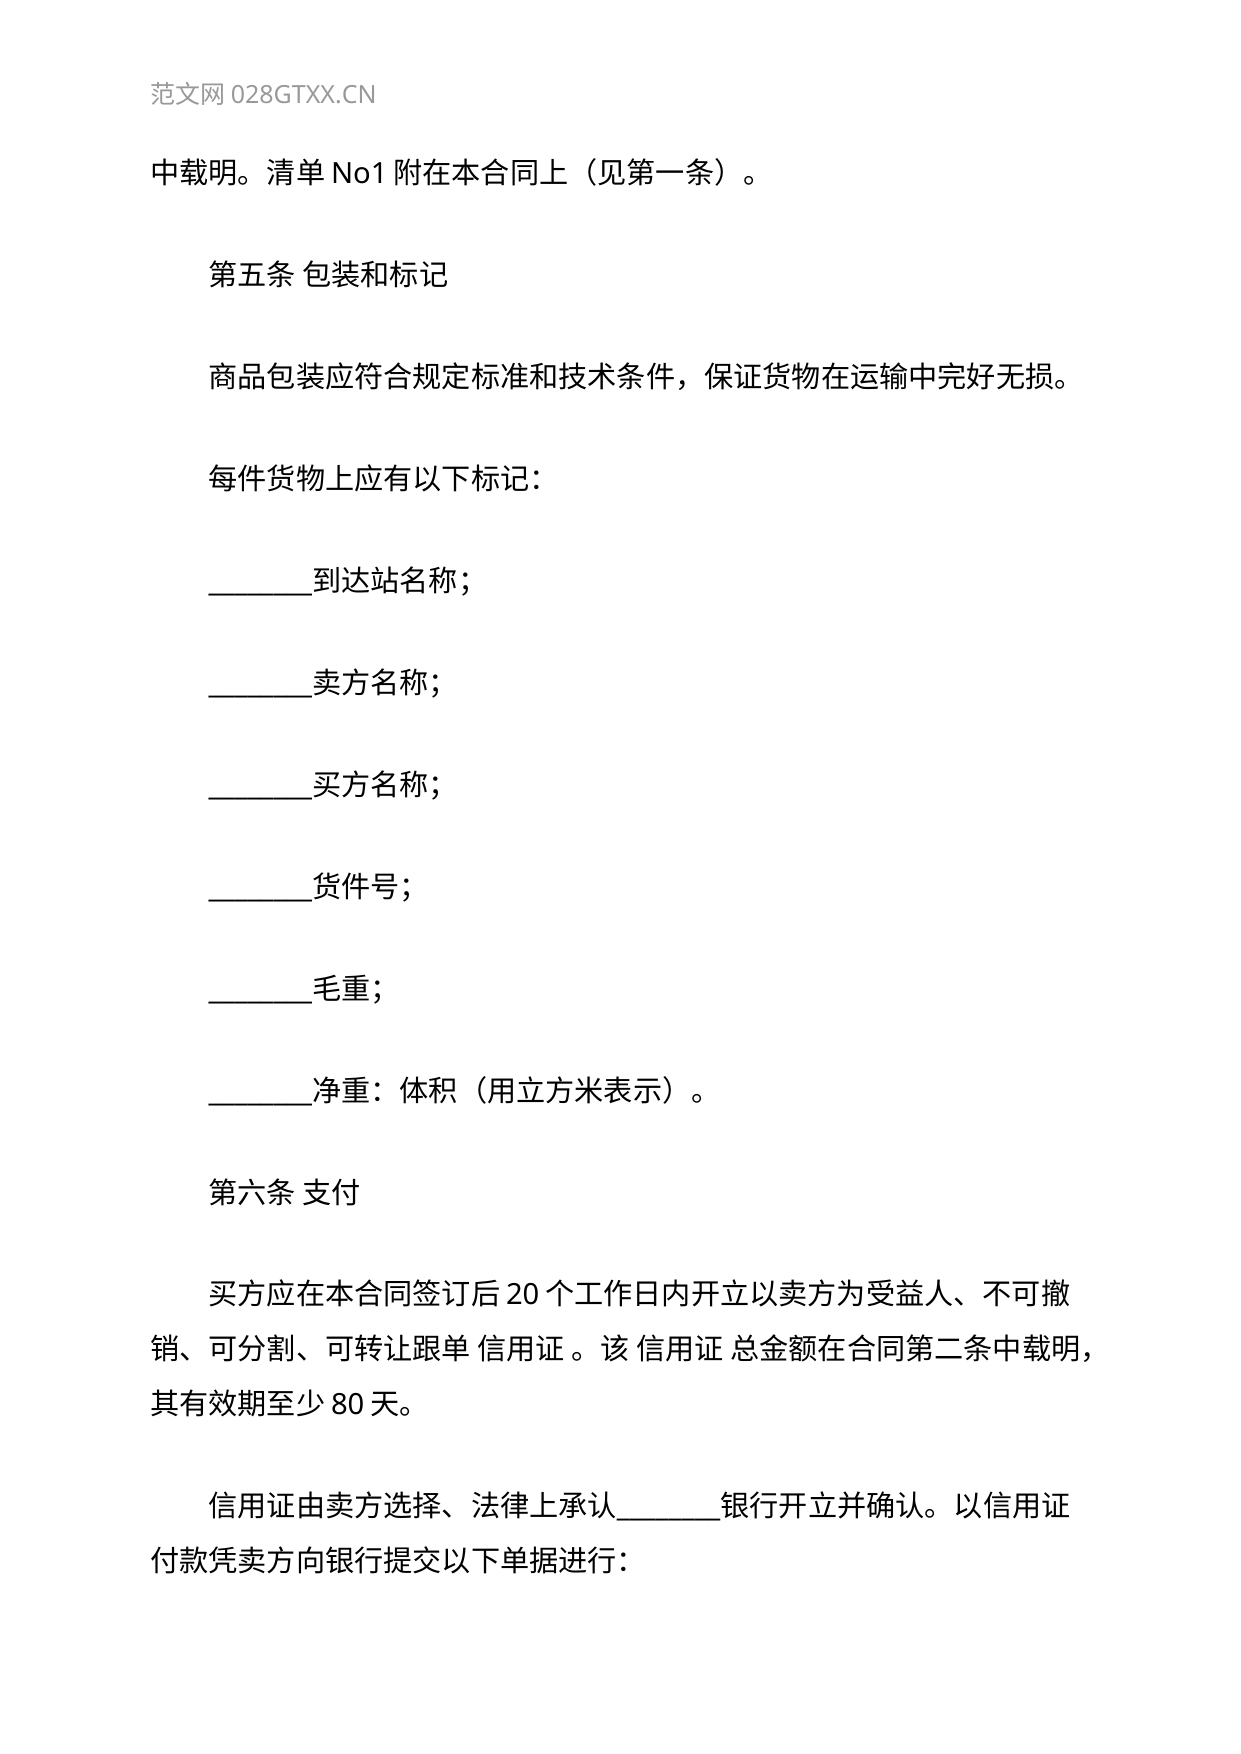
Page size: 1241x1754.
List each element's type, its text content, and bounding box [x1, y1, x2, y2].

text ________买方名称； [150, 761, 1090, 804]
text 每件货物上应有以下标记： [150, 456, 1090, 498]
text 商品包装应符合规定标准和技术条件，保证货物在运输中完好无损。 [150, 354, 1090, 396]
text ________到达站名称； [150, 557, 1090, 600]
text ________卖方名称； [150, 659, 1090, 702]
text 第六条 支付 [150, 1169, 1090, 1211]
text ________净重：体积（用立方米表示）。 [150, 1067, 1090, 1109]
text ________货件号； [150, 863, 1090, 906]
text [150, 150, 1090, 192]
text 第五条 包装和标记 [150, 252, 1090, 294]
text 买方应在本合同签订后20个工作日内开立以卖方为受益人、不可撤销、可分割、可转让跟单 信用证 。该 信用证 总金额在合同第二条中载明，其有效期至少80天。 [150, 1271, 1090, 1423]
text ________毛重； [150, 965, 1090, 1008]
text 信用证由卖方选择、法律上承认________银行开立并确认。以信用证付款凭卖方向银行提交以下单据进行： [150, 1483, 1090, 1580]
